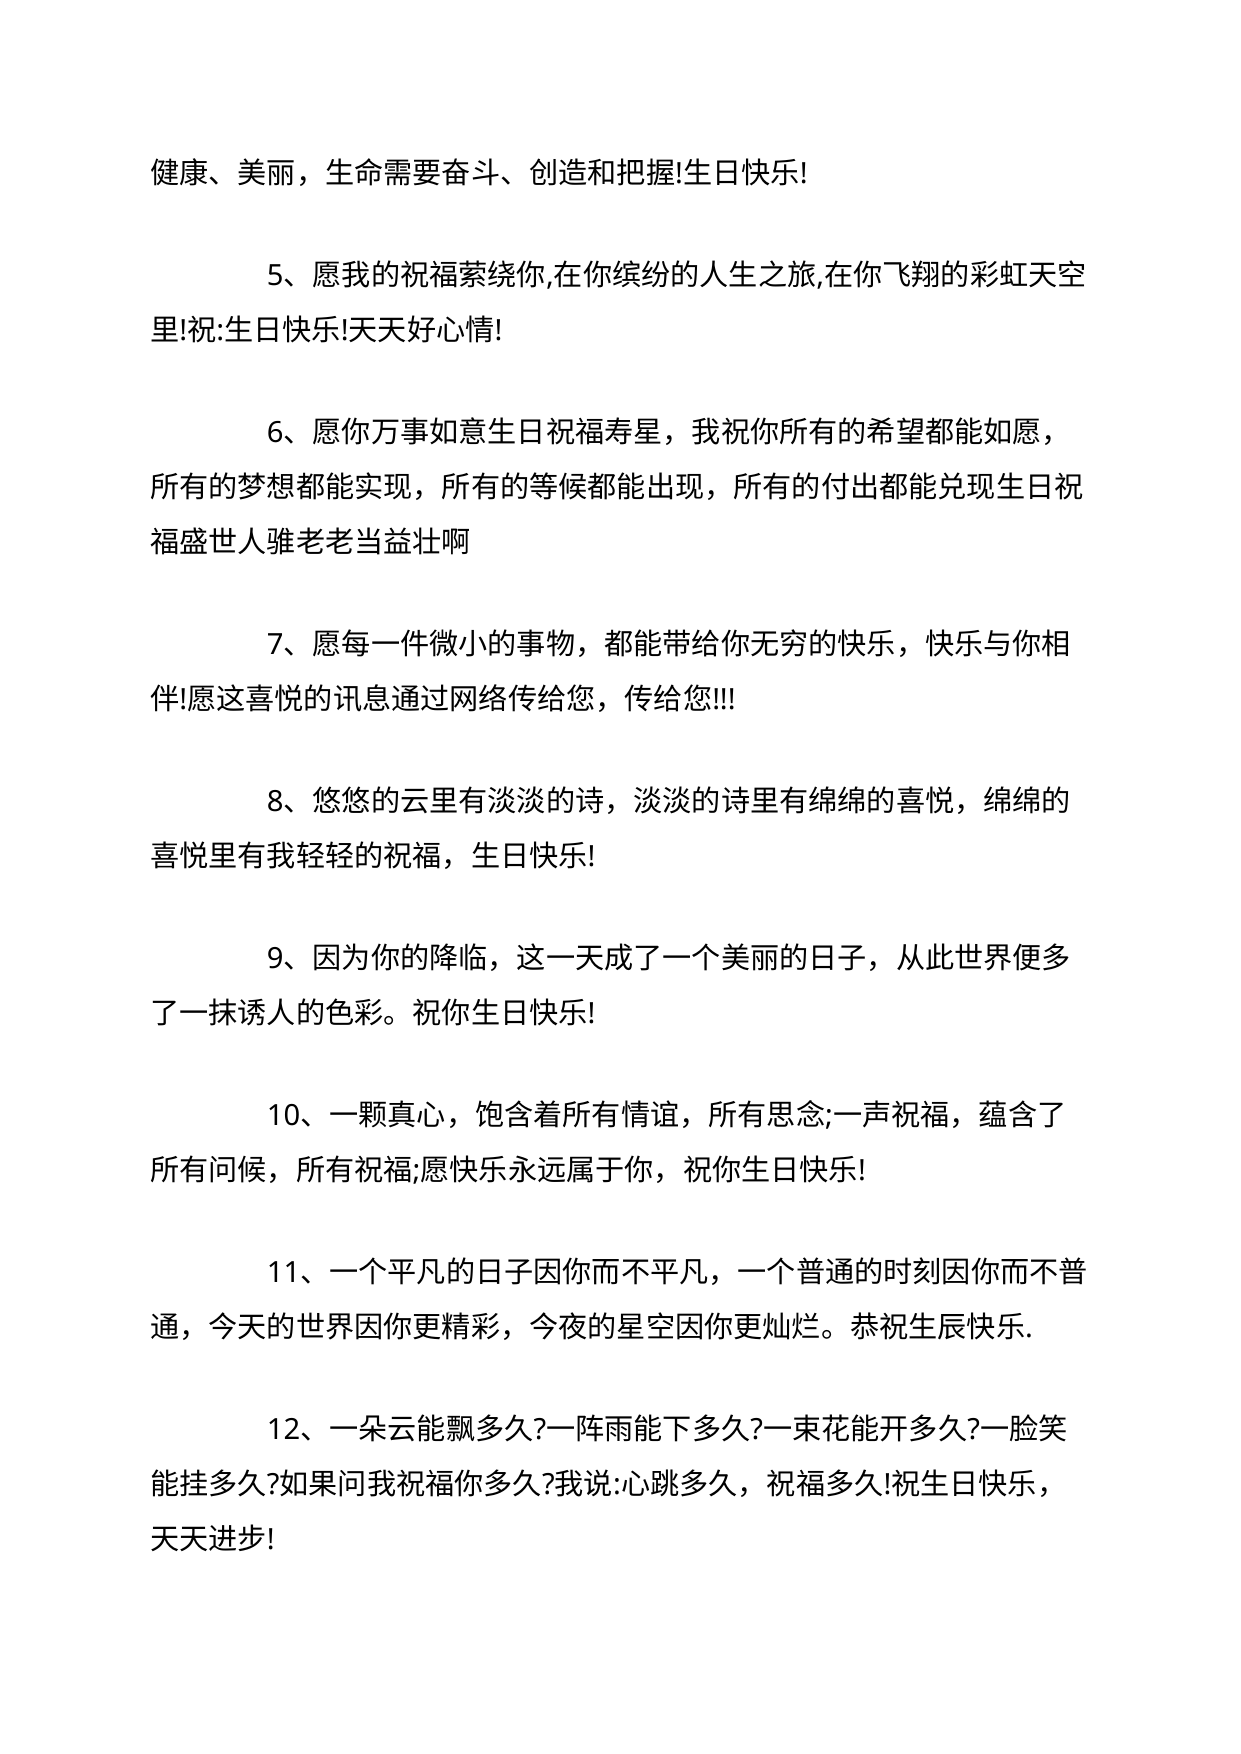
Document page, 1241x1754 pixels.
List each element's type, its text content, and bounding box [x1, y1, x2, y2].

text 7、愿每一件微小的事物，都能带给你无穷的快乐，快乐与你相伴!愿这喜悦的讯息通过网络传给您，传给您!!! [150, 621, 1090, 718]
text 8、悠悠的云里有淡淡的诗，淡淡的诗里有绵绵的喜悦，绵绵的喜悦里有我轻轻的祝福，生日快乐! [150, 778, 1090, 875]
text 5、愿我的祝福萦绕你,在你缤纷的人生之旅,在你飞翔的彩虹天空里!祝:生日快乐!天天好心情! [150, 252, 1090, 349]
text 12、一朵云能飘多久?一阵雨能下多久?一束花能开多久?一脸笑能挂多久?如果问我祝福你多久?我说:心跳多久，祝福多久!祝生日快乐，天天进步! [150, 1406, 1090, 1558]
text 9、因为你的降临，这一天成了一个美丽的日子，从此世界便多了一抹诱人的色彩。祝你生日快乐! [150, 934, 1090, 1032]
text 10、一颗真心，饱含着所有情谊，所有思念;一声祝福，蕴含了所有问候，所有祝福;愿快乐永远属于你，祝你生日快乐! [150, 1092, 1090, 1189]
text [150, 150, 1090, 192]
text 6、愿你万事如意生日祝福寿星，我祝你所有的希望都能如愿，所有的梦想都能实现，所有的等候都能出现，所有的付出都能兑现生日祝福盛世人骓老老当益壮啊 [150, 409, 1090, 561]
text 11、一个平凡的日子因你而不平凡，一个普通的时刻因你而不普通，今天的世界因你更精彩，今夜的星空因你更灿烂。恭祝生辰快乐. [150, 1248, 1090, 1346]
